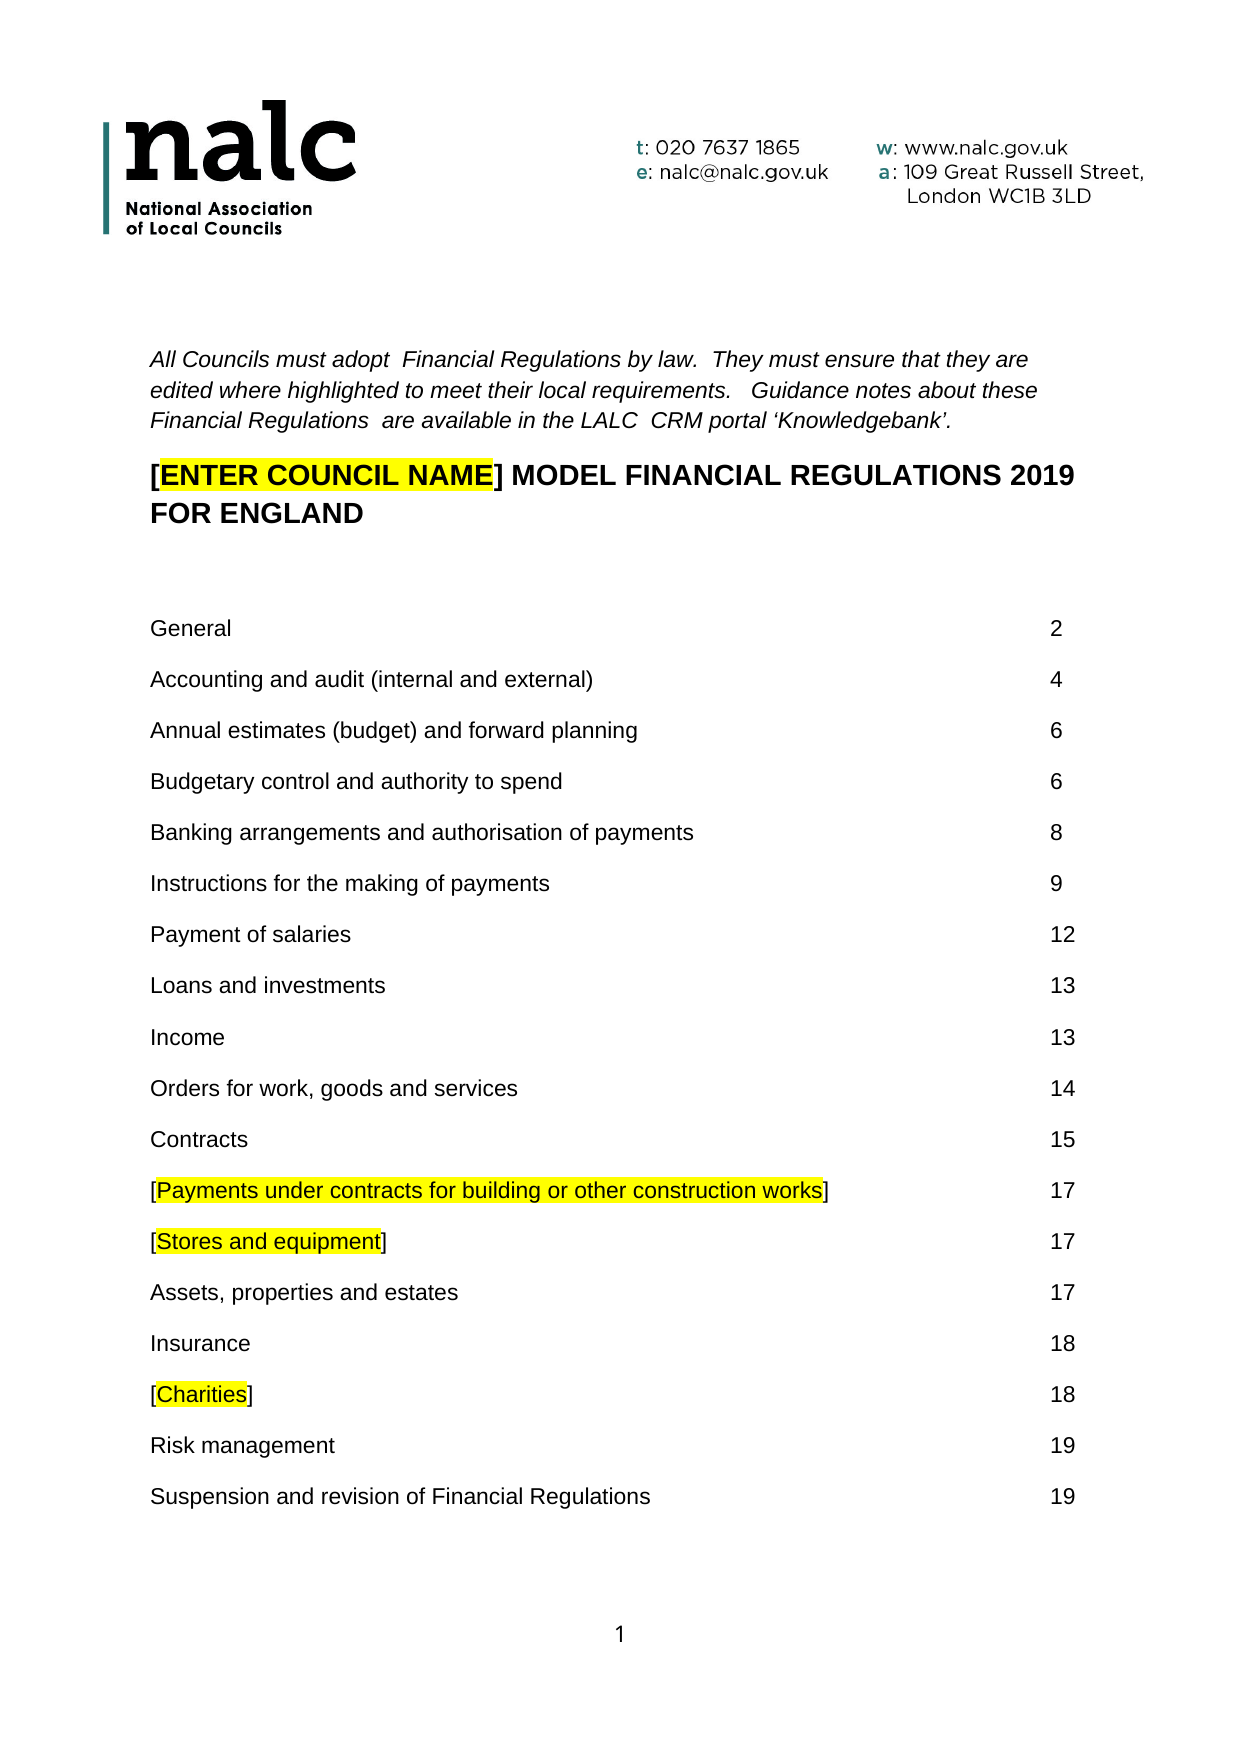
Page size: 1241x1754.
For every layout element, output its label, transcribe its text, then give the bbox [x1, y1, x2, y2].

text General 2 [150, 615, 1090, 642]
text Suspension and revision of Financial Regulations 19 [150, 1483, 1090, 1509]
text [Payments under contracts for building or other construction works] 17 [823, 1177, 1090, 1203]
text Assets, properties and estates 17 [150, 1279, 1090, 1305]
text Loans and investments 13 [150, 972, 1090, 999]
text Income 13 [150, 1023, 1090, 1050]
text [Charities] 18 [247, 1381, 1090, 1407]
text Instructions for the making of payments 9 [150, 870, 1090, 897]
text [Stores and equipment] 17 [381, 1228, 1090, 1254]
text Annual estimates (budget) and forward planning 6 [150, 717, 1090, 744]
text Payment of salaries 12 [150, 921, 1090, 948]
text [ENTER COUNCIL NAME] MODEL FINANCIAL REGULATIONS 2019 FOR ENGLAND [150, 458, 1090, 530]
text All Councils must adopt Financial Regulations by law. They must ensure that they are edited where highlighted to meet their local requirements. Guidance notes about these Financial Regulations are available in the LALC CRM portal ‘Knowledgebank’. [150, 346, 1090, 433]
text Risk management 19 [150, 1432, 1090, 1458]
text Contracts 15 [150, 1126, 1090, 1152]
picture [103, 100, 1144, 235]
text Budgetary control and authority to spend 6 [150, 768, 1090, 795]
text Insurance 18 [150, 1330, 1090, 1356]
text Banking arrangements and authorisation of payments 8 [150, 819, 1090, 846]
text Orders for work, goods and services 14 [150, 1074, 1090, 1101]
text Accounting and audit (internal and external) 4 [150, 666, 1090, 693]
